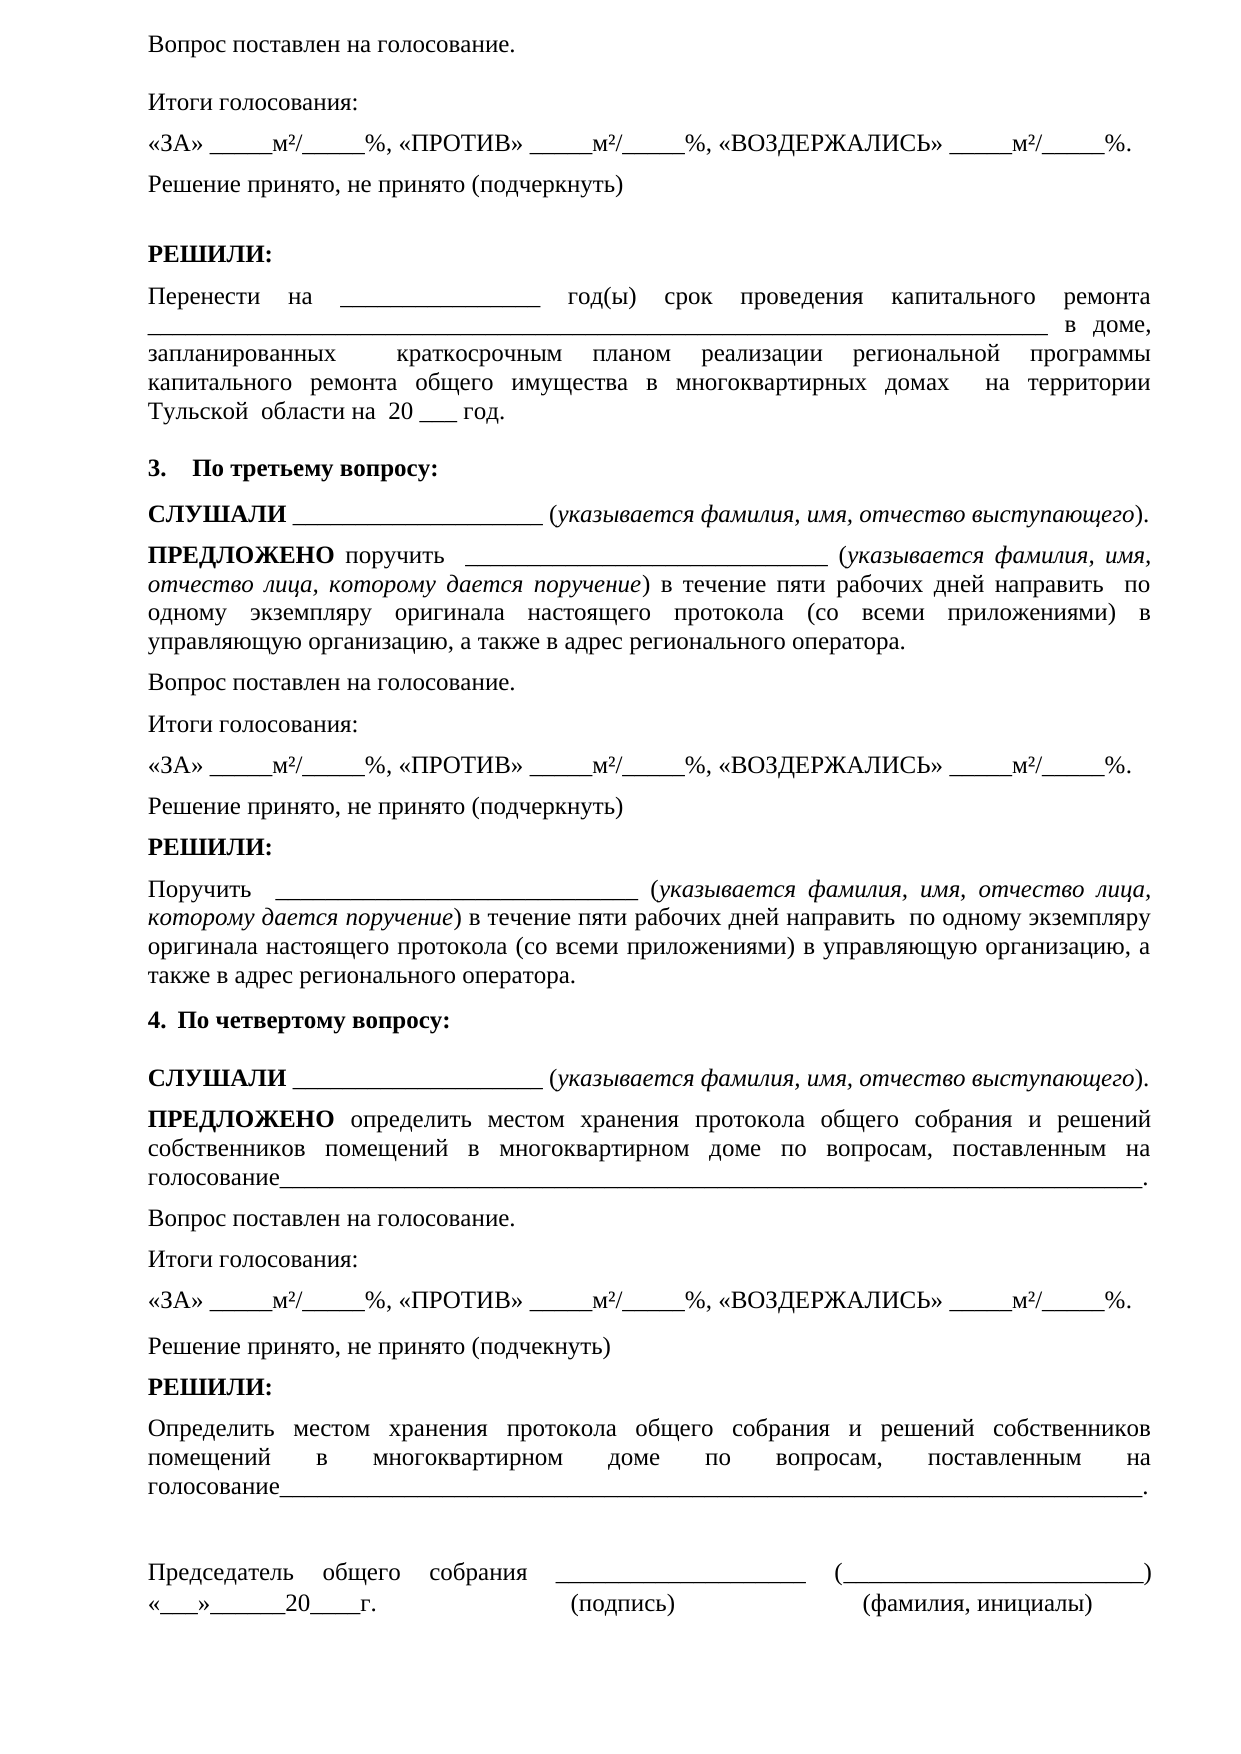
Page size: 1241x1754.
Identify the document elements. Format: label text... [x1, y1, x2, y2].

text «ЗА» _____м²/_____%, «ПРОТИВ» _____м²/_____%, «ВОЗДЕРЖАЛИСЬ» _____м²/_____%. [148, 1285, 1152, 1314]
text Поручить _____________________________ (указывается фамилия, имя, отчество лица, которому дается поручение) в течение пяти рабочих дней направить по одному экземпляру оригинала настоящего протокола (со всеми приложениями) в управляющую организацию, а также в адрес регионального оператора. [148, 874, 1152, 989]
list По четвертому вопросу: [148, 1005, 1152, 1034]
text Решение принято, не принято (подчекнуть) [148, 1331, 1152, 1359]
text «ЗА» _____м²/_____%, «ПРОТИВ» _____м²/_____%, «ВОЗДЕРЖАЛИСЬ» _____м²/_____%. [148, 750, 1152, 779]
text Итоги голосования: [148, 709, 1152, 737]
text Вопрос поставлен на голосование. [148, 29, 1152, 58]
text ПРЕДЛОЖЕНО определить местом хранения протокола общего собрания и решений собственников помещений в многоквартирном доме по вопросам, поставленным на голосование_____________________________________________________________________. [148, 1104, 1152, 1190]
text СЛУШАЛИ ____________________ (указывается фамилия, имя, отчество выступающего). [148, 499, 1152, 527]
text РЕШИЛИ: [148, 832, 1152, 861]
list По третьему вопросу: [148, 453, 1152, 482]
text Перенести на ________________ год(ы) срок проведения капитального ремонта ________________________________________________________________________ в доме, запланированных краткосрочным планом реализации региональной программы капитального ремонта общего имущества в многоквартирных домах на территории Тульской области на 20 ___ год. [148, 281, 1152, 424]
text РЕШИЛИ: [148, 1372, 1152, 1401]
text Вопрос поставлен на голосование. [148, 667, 1152, 696]
text «ЗА» _____м²/_____%, «ПРОТИВ» _____м²/_____%, «ВОЗДЕРЖАЛИСЬ» _____м²/_____%. [148, 128, 1152, 157]
text Итоги голосования: [148, 87, 1152, 116]
text Определить местом хранения протокола общего собрания и решений собственников помещений в многоквартирном доме по вопросам, поставленным на голосование_____________________________________________________________________. [148, 1413, 1152, 1499]
text ПРЕДЛОЖЕНО поручить _____________________________ (указывается фамилия, имя, отчество лица, которому дается поручение) в течение пяти рабочих дней направить по одному экземпляру оригинала настоящего протокола (со всеми приложениями) в управляющую организацию, а также в адрес регионального оператора. [148, 540, 1152, 655]
text Вопрос поставлен на голосование. [148, 1203, 1152, 1232]
text Председатель общего собрания ____________________ (________________________) «___»______20____г. (подпись) (фамилия, инициалы) [148, 1557, 1152, 1617]
list СЛУШАЛИ ____________________ (указывается фамилия, имя, отчество выступающего). [148, 1063, 1152, 1092]
text РЕШИЛИ: [148, 239, 1152, 268]
text Решение принято, не принято (подчеркнуть) [148, 169, 1152, 198]
text Итоги голосования: [148, 1244, 1152, 1273]
text Решение принято, не принято (подчеркнуть) [148, 791, 1152, 820]
